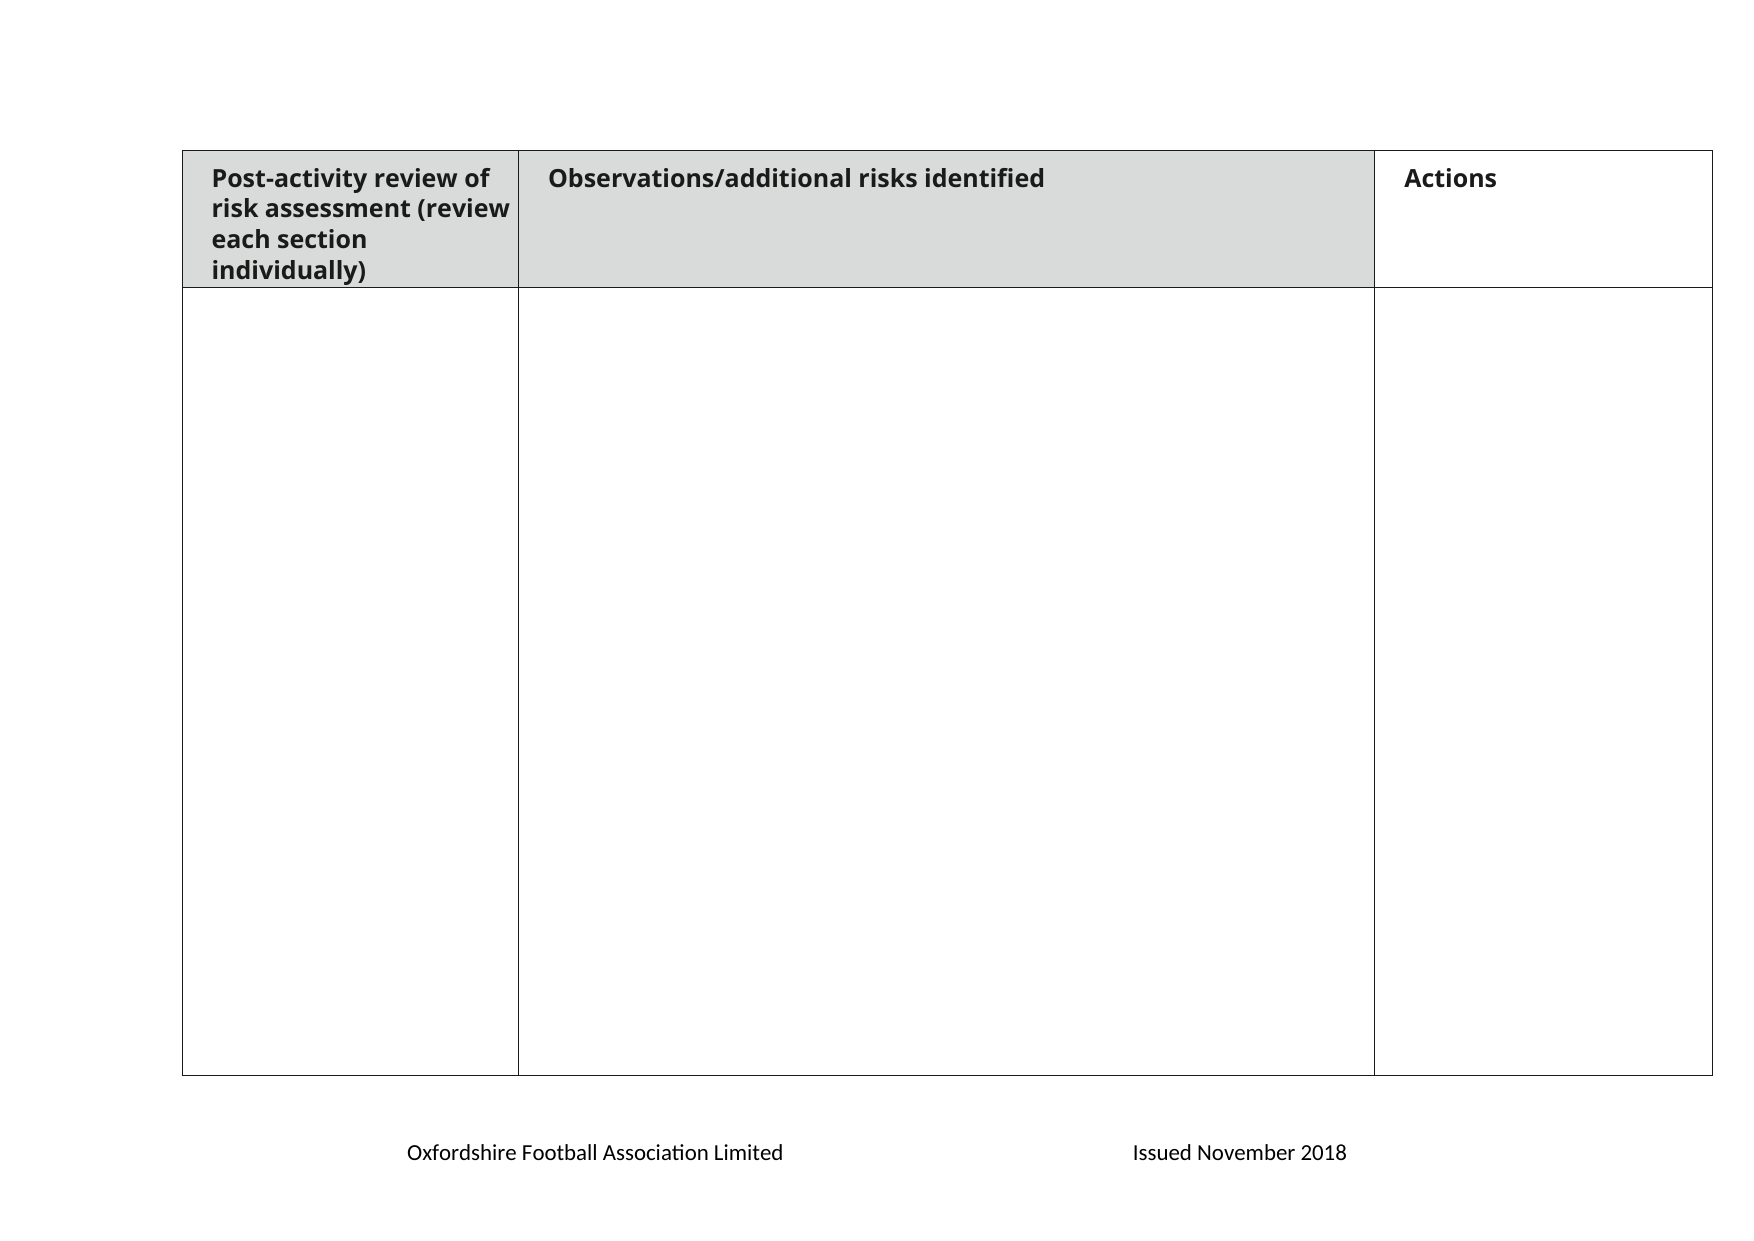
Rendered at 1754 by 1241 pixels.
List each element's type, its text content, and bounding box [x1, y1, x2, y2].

table_cell [183, 288, 518, 1075]
table_header Post-activity review of risk assessment (review each section individually) [183, 151, 518, 287]
table_cell [1375, 288, 1712, 1075]
table_cell [519, 288, 1374, 1075]
table_header Actions [1375, 151, 1712, 287]
table_header Observations/additional risks identified [519, 151, 1374, 287]
